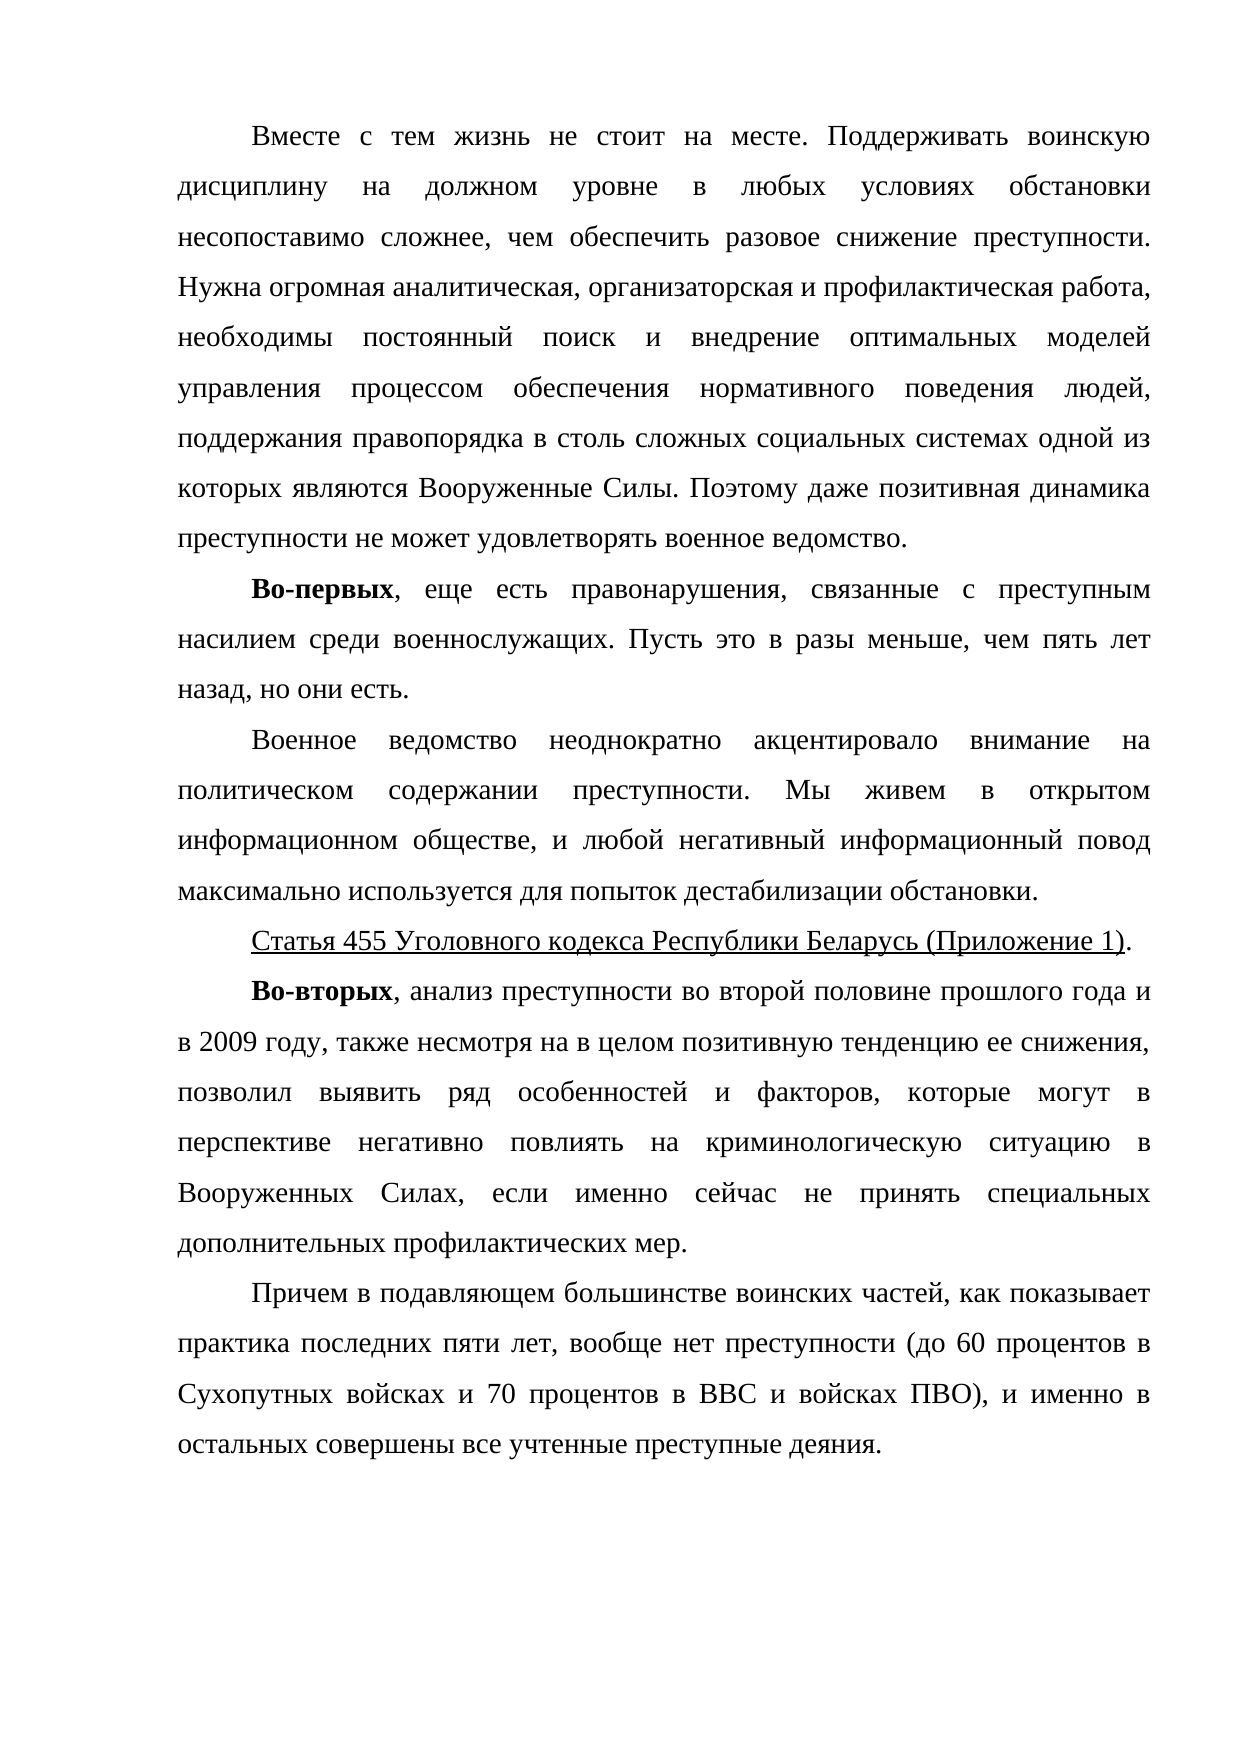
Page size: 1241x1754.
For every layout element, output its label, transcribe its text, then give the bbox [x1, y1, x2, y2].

text Причем в подавляющем большинстве воинских частей, как показывает практика последних пяти лет, вообще нет преступности (до 60 процентов в Сухопутных войсках и 70 процентов в ВВС и войсках ПВО), и именно в остальных совершены все учтенные преступные деяния. [177, 1275, 1152, 1460]
text Военное ведомство неоднократно акцентировало внимание на политическом содержании преступности. Мы живем в открытом информационном обществе, и любой негативный информационный повод максимально используется для попыток дестабилизации обстановки. [177, 722, 1152, 906]
text Во-вторых, анализ преступности во второй половине прошлого года и в 2009 году, также несмотря на в целом позитивную тенденцию ее снижения, позволил выявить ряд особенностей и факторов, которые могут в перспективе негативно повлиять на криминологическую ситуацию в Вооруженных Силах, если именно сейчас не принять специальных дополнительных профилактических мер. [177, 973, 1152, 1258]
text Вместе с тем жизнь не стоит на месте. Поддерживать воинскую дисциплину на должном уровне в любых условиях обстановки несопоставимо сложнее, чем обеспечить разовое снижение преступности. Нужна огромная аналитическая, организаторская и профилактическая работа, необходимы постоянный поиск и внедрение оптимальных моделей управления процессом обеспечения нормативного поведения людей, поддержания правопорядка в столь сложных социальных системах одной из которых являются Вооруженные Силы. Поэтому даже позитивная динамика преступности не может удовлетворять военное ведомство. [177, 118, 1152, 554]
text Статья 455 Уголовного кодекса Республики Беларусь (Приложение 1). [177, 923, 1152, 957]
text Во-первых, еще есть правонарушения, связанные с преступным насилием среди военнослужащих. Пусть это в разы меньше, чем пять лет назад, но они есть. [177, 571, 1152, 705]
